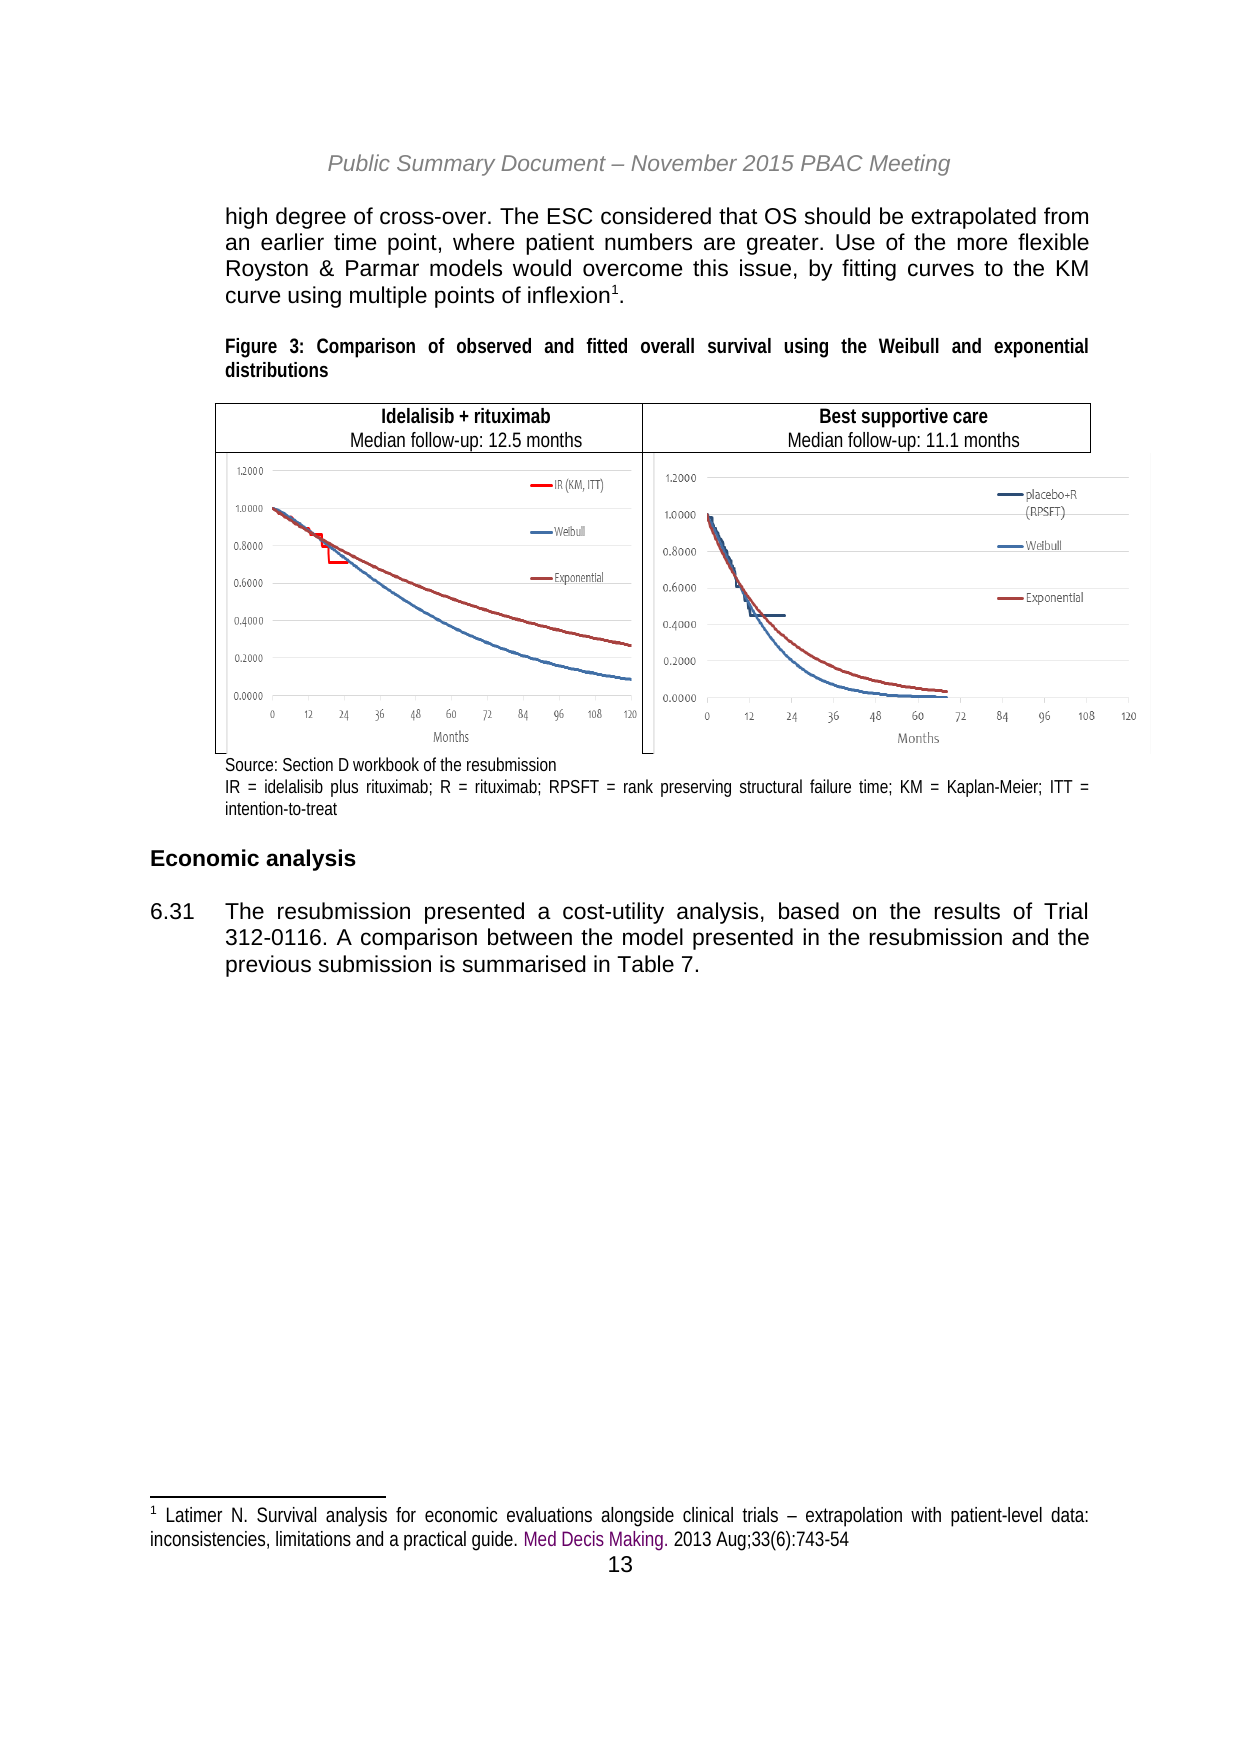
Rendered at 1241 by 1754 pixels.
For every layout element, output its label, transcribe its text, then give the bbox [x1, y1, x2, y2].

table_cell [643, 453, 653, 753]
list The resubmission presented a cost-utility analysis, based on the results of Trial 312-0116. A comparison between the model presented in the resubmission and the previous submission is summarised in Table 7. [150, 898, 1090, 977]
picture [653, 453, 1151, 754]
table_header Idelalisib + rituximab Median follow-up: 12.5 months [216, 404, 642, 452]
table_cell [216, 453, 226, 753]
text Source: Section D workbook of the resubmission [150, 754, 1090, 776]
table_header Best supportive care Median follow-up: 11.1 months [643, 404, 1090, 452]
text IR = idelalisib plus rituximab; R = rituximab; RPSFT = rank preserving structural failure time; KM = Kaplan-Meier; ITT = intention-to-treat [225, 776, 1090, 819]
picture [226, 453, 642, 754]
text Figure 3: Comparison of observed and fitted overall survival using the Weibull and exponential distributions [225, 334, 1090, 382]
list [150, 203, 1090, 308]
subtitle Economic analysis [150, 845, 1090, 872]
